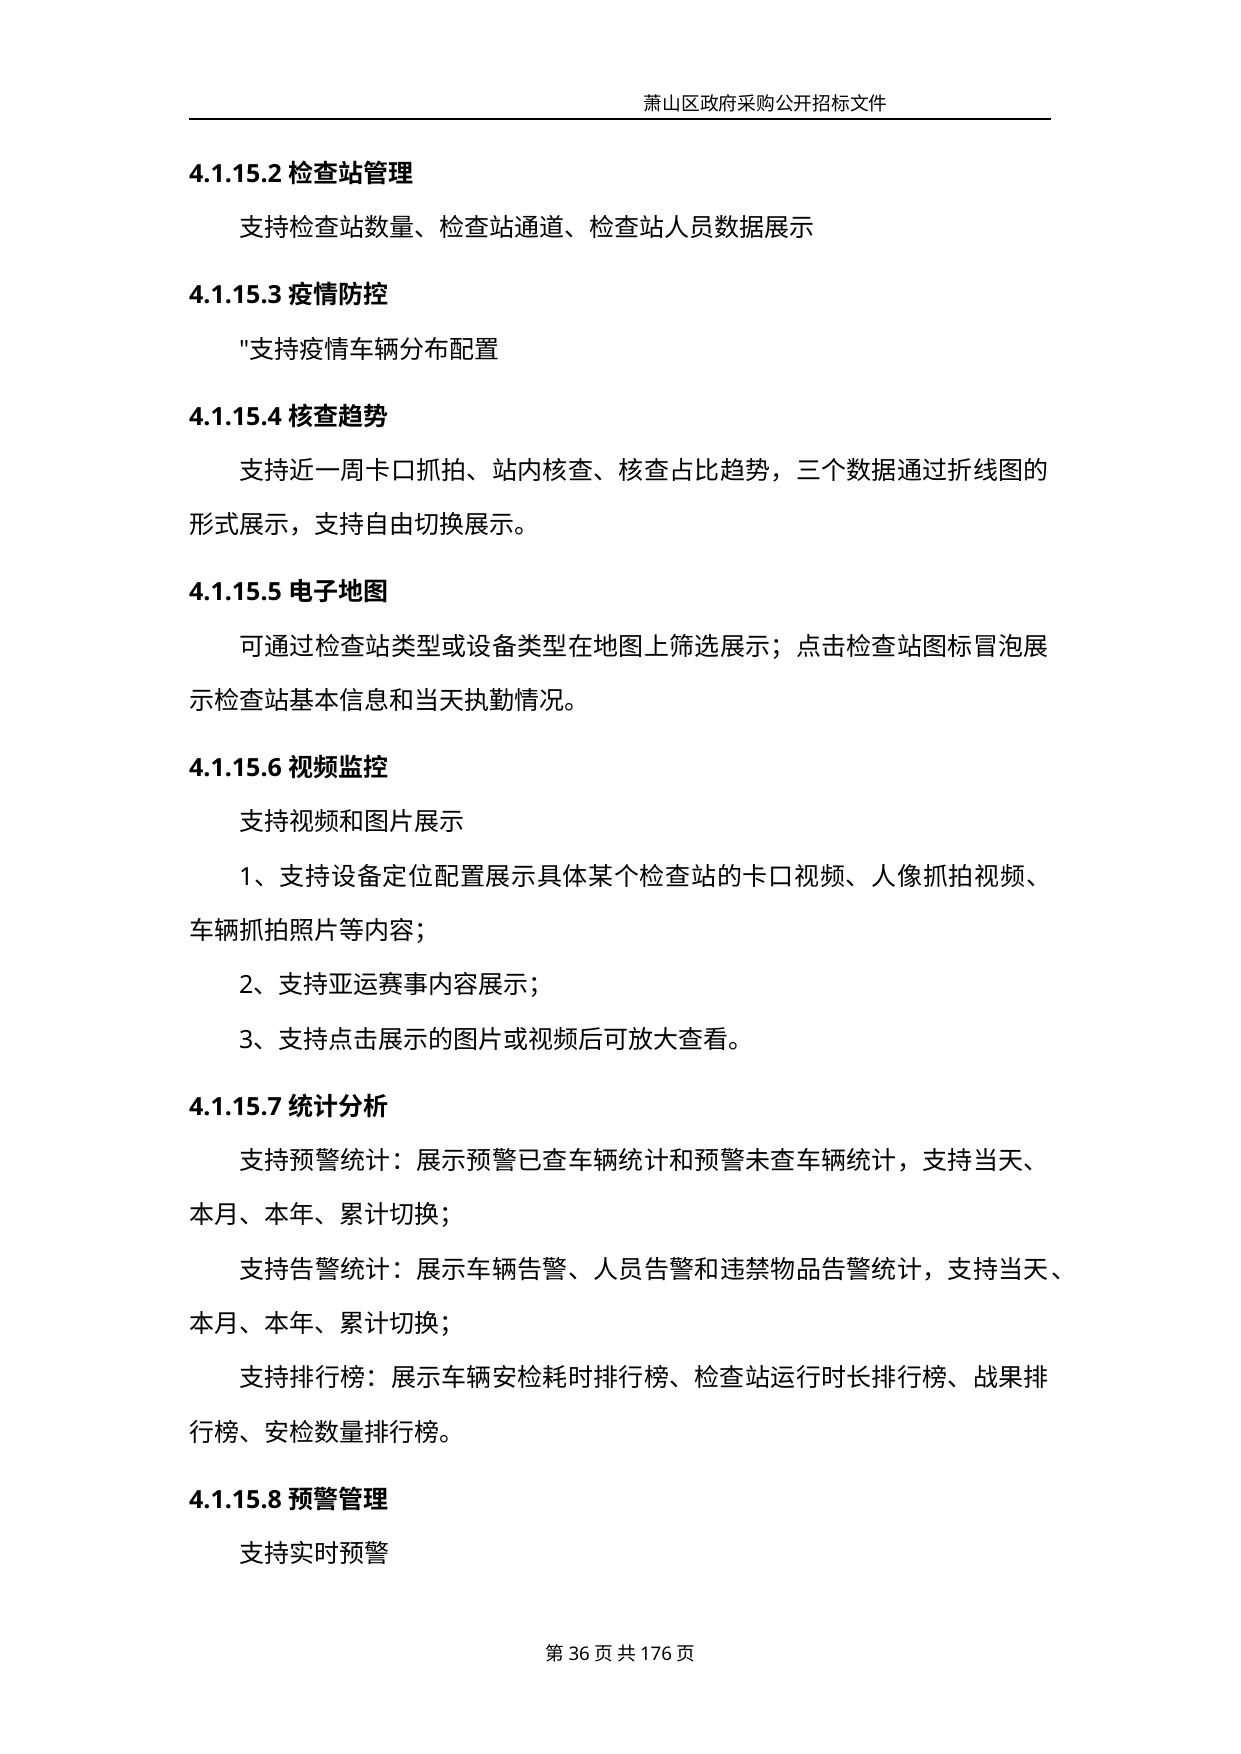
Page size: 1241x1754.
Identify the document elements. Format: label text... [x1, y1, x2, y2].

text 3、支持点击展示的图片或视频后可放大查看。 [189, 1019, 1051, 1055]
text 支持近一周卡口抓拍、站内核查、核查占比趋势，三个数据通过折线图的形式展示，支持自由切换展示。 [189, 450, 1051, 541]
text 支持实时预警 [189, 1533, 1051, 1570]
list 预警管理 [189, 1479, 1051, 1515]
text 支持视频和图片展示 [189, 802, 1051, 838]
text "支持疫情车辆分布配置 [189, 329, 1051, 365]
list 视频监控 [189, 747, 1051, 783]
list 检查站管理 [189, 153, 1051, 190]
text 1、支持设备定位配置展示具体某个检查站的卡口视频、人像抓拍视频、车辆抓拍照片等内容； [189, 856, 1051, 947]
list 疫情防控 [189, 275, 1051, 311]
text 可通过检查站类型或设备类型在地图上筛选展示；点击检查站图标冒泡展示检查站基本信息和当天执勤情况。 [189, 626, 1051, 717]
text 支持告警统计：展示车辆告警、人员告警和违禁物品告警统计，支持当天、本月、本年、累计切换； [189, 1249, 1051, 1340]
list 电子地图 [189, 572, 1051, 608]
text 支持排行榜：展示车辆安检耗时排行榜、检查站运行时长排行榜、战果排行榜、安检数量排行榜。 [189, 1358, 1051, 1448]
list 统计分析 [189, 1086, 1051, 1122]
text 支持预警统计：展示预警已查车辆统计和预警未查车辆统计，支持当天、本月、本年、累计切换； [189, 1140, 1051, 1231]
text 2、支持亚运赛事内容展示； [189, 965, 1051, 1001]
text 支持检查站数量、检查站通道、检查站人员数据展示 [189, 208, 1051, 244]
list 核查趋势 [189, 396, 1051, 432]
